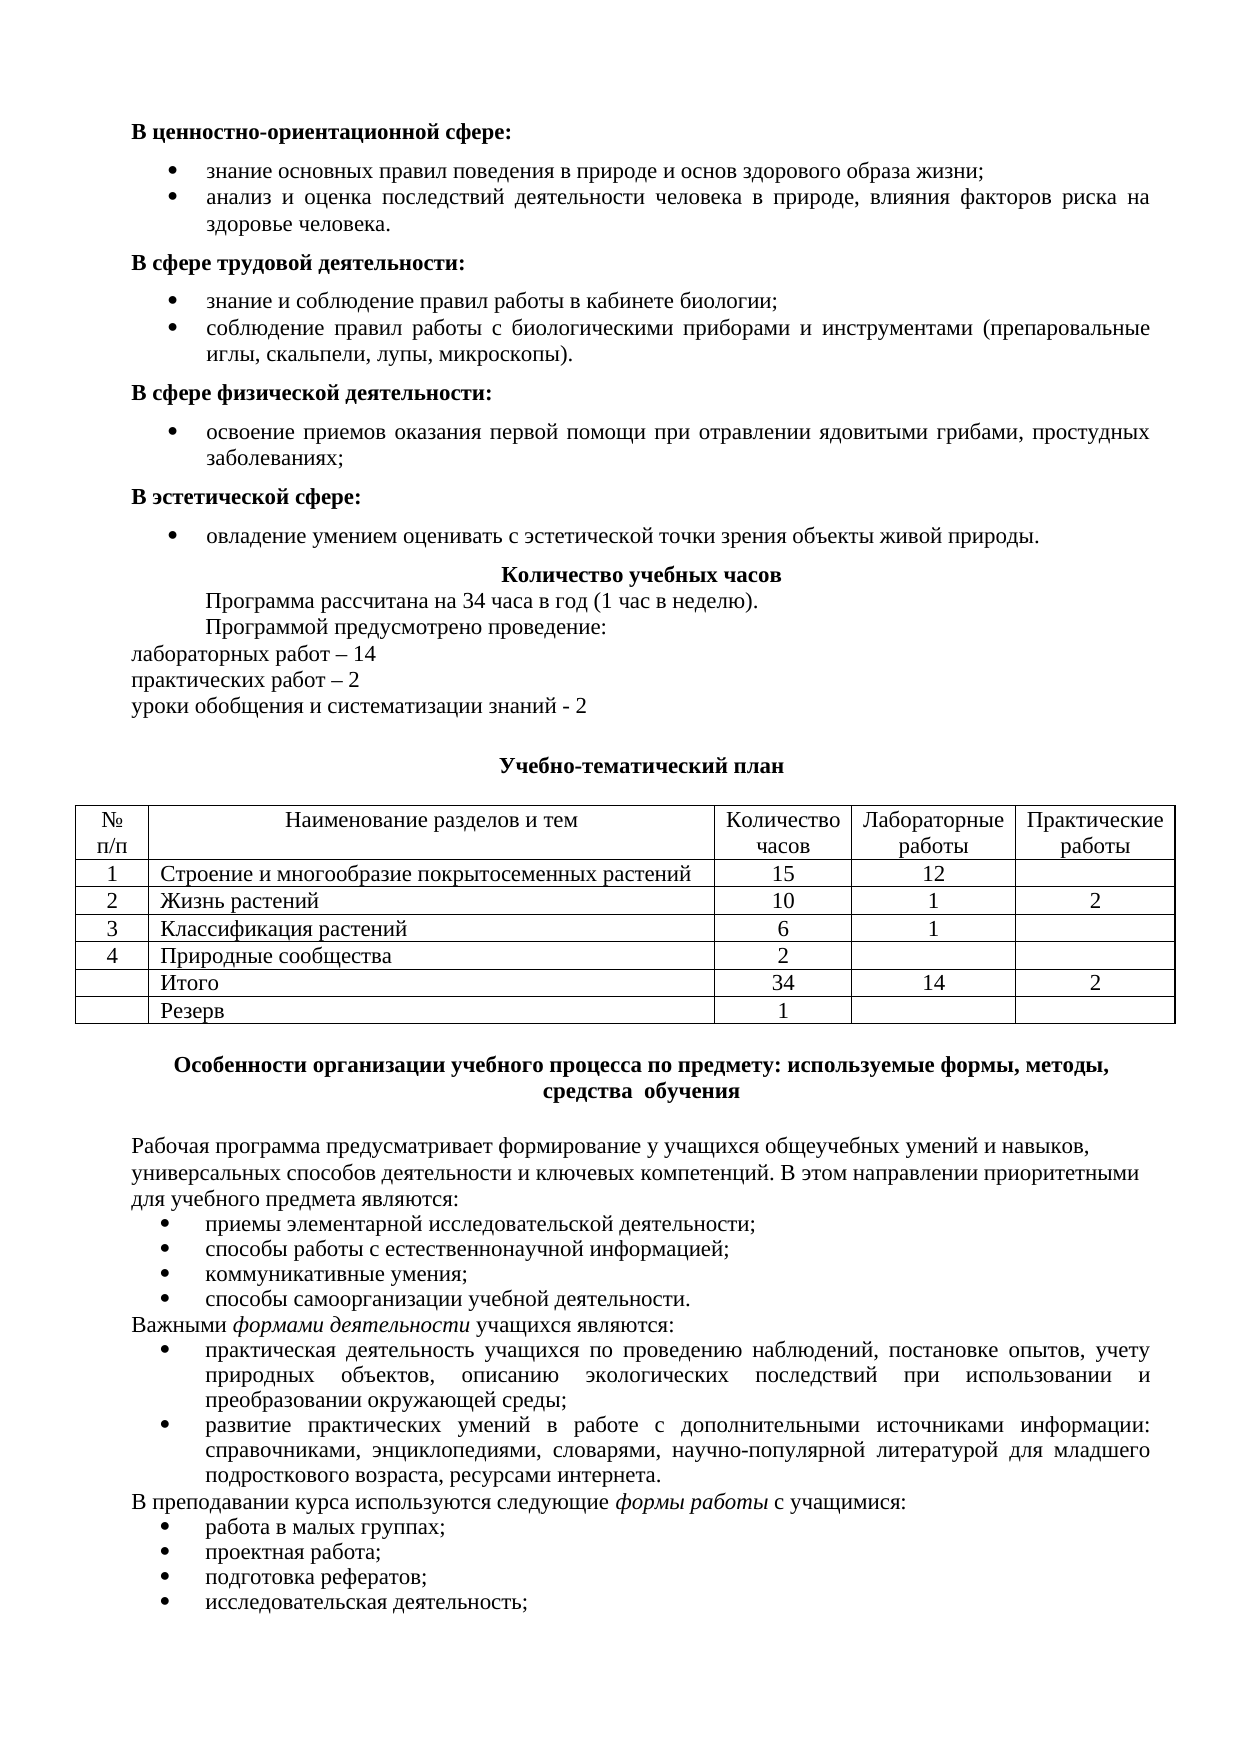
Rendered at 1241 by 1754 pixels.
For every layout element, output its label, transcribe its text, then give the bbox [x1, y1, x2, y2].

table_cell [1016, 942, 1174, 968]
list соблюдение правил работы с биологическими приборами и инструментами (препаровальные иглы, скальпели, лупы, микроскопы). [169, 314, 1152, 366]
table_cell Классификация растений [149, 915, 714, 941]
table_cell 34 [715, 970, 851, 996]
text Учебно-тематический план [131, 752, 1152, 779]
table_header Практические работы [1016, 806, 1174, 859]
list знание основных правил поведения в природе и основ здорового образа жизни; [169, 157, 1152, 183]
text В преподавании курса используются следующие формы работы с учащимися: [131, 1488, 1152, 1514]
table_cell [76, 970, 148, 996]
list способы работы с естественнонаучной информацией; [161, 1237, 1152, 1262]
table_cell 2 [76, 887, 148, 914]
list развитие практических умений в работе с дополнительными источниками информации: справочниками, энциклопедиями, словарями, научно-популярной литературой для младшего подросткового возраста, ресурсами интернета. [161, 1413, 1152, 1488]
list знание и соблюдение правил работы в кабинете биологии; [169, 287, 1152, 314]
table_cell [76, 997, 148, 1023]
table_cell 1 [852, 887, 1015, 914]
list коммуникативные умения; [161, 1262, 1152, 1287]
text практических работ – 2 [131, 666, 1152, 692]
text уроки обобщения и систематизации знаний - 2 [131, 692, 1152, 719]
table_cell 2 [715, 942, 851, 968]
table_cell Итого [149, 970, 714, 996]
text Рабочая программа предусматривает формирование у учащихся общеучебных умений и навыков, универсальных способов деятельности и ключевых компетенций. В этом направлении приоритетными для учебного предмета являются: [131, 1132, 1152, 1212]
table_header Лабораторные работы [852, 806, 1015, 859]
list работа в малых группах; [161, 1514, 1152, 1539]
text Количество учебных часов [131, 561, 1152, 587]
table_cell 12 [852, 860, 1015, 886]
table_header Наименование разделов и тем [149, 806, 714, 859]
table_cell Строение и многообразие покрытосеменных растений [149, 860, 714, 886]
text В эстетической сфере: [131, 483, 1152, 509]
list освоение приемов оказания первой помощи при отравлении ядовитыми грибами, простудных заболеваниях; [169, 418, 1152, 471]
table_cell Природные сообщества [149, 942, 714, 968]
table_cell 1 [852, 915, 1015, 941]
table_cell 1 [76, 860, 148, 886]
text В сфере физической деятельности: [131, 379, 1152, 405]
list подготовка рефератов; [161, 1564, 1152, 1589]
text Особенности организации учебного процесса по предмету: используемые формы, методы, средства обучения [131, 1051, 1152, 1103]
table_cell 10 [715, 887, 851, 914]
table_cell 2 [1016, 887, 1174, 914]
table_cell 6 [715, 915, 851, 941]
text Важными формами деятельности учащихся являются: [131, 1312, 1152, 1338]
text В ценностно-ориентационной сфере: [131, 118, 1152, 144]
table_cell 4 [76, 942, 148, 968]
table_cell Жизнь растений [149, 887, 714, 914]
list исследовательская деятельность; [161, 1589, 1152, 1614]
table_header Количество часов [715, 806, 851, 859]
text Программой предусмотрено проведение: [131, 613, 1152, 640]
table_cell 3 [76, 915, 148, 941]
list анализ и оценка последствий деятельности человека в природе, влияния факторов риска на здоровье человека. [169, 183, 1152, 236]
table_cell [1016, 860, 1174, 886]
table_cell 14 [852, 970, 1015, 996]
table_cell [1016, 915, 1174, 941]
list способы самоорганизации учебной деятельности. [161, 1287, 1152, 1312]
table_cell [852, 997, 1015, 1023]
list проектная работа; [161, 1539, 1152, 1564]
table_cell 2 [1016, 970, 1174, 996]
table_header № п/п [76, 806, 148, 859]
list овладение умением оценивать с эстетической точки зрения объекты живой природы. [169, 522, 1152, 548]
text лабораторных работ – 14 [131, 640, 1152, 666]
table_cell 15 [715, 860, 851, 886]
table_cell [1016, 997, 1174, 1023]
text В сфере трудовой деятельности: [131, 248, 1152, 275]
text Программа рассчитана на 34 часа в год (1 час в неделю). [131, 587, 1152, 613]
table_cell Резерв [149, 997, 714, 1023]
table_cell 1 [715, 997, 851, 1023]
table_cell [852, 942, 1015, 968]
list практическая деятельность учащихся по проведению наблюдений, постановке опытов, учету природных объектов, описанию экологических последствий при использовании и преобразовании окружающей среды; [161, 1338, 1152, 1413]
list приемы элементарной исследовательской деятельности; [161, 1212, 1152, 1237]
